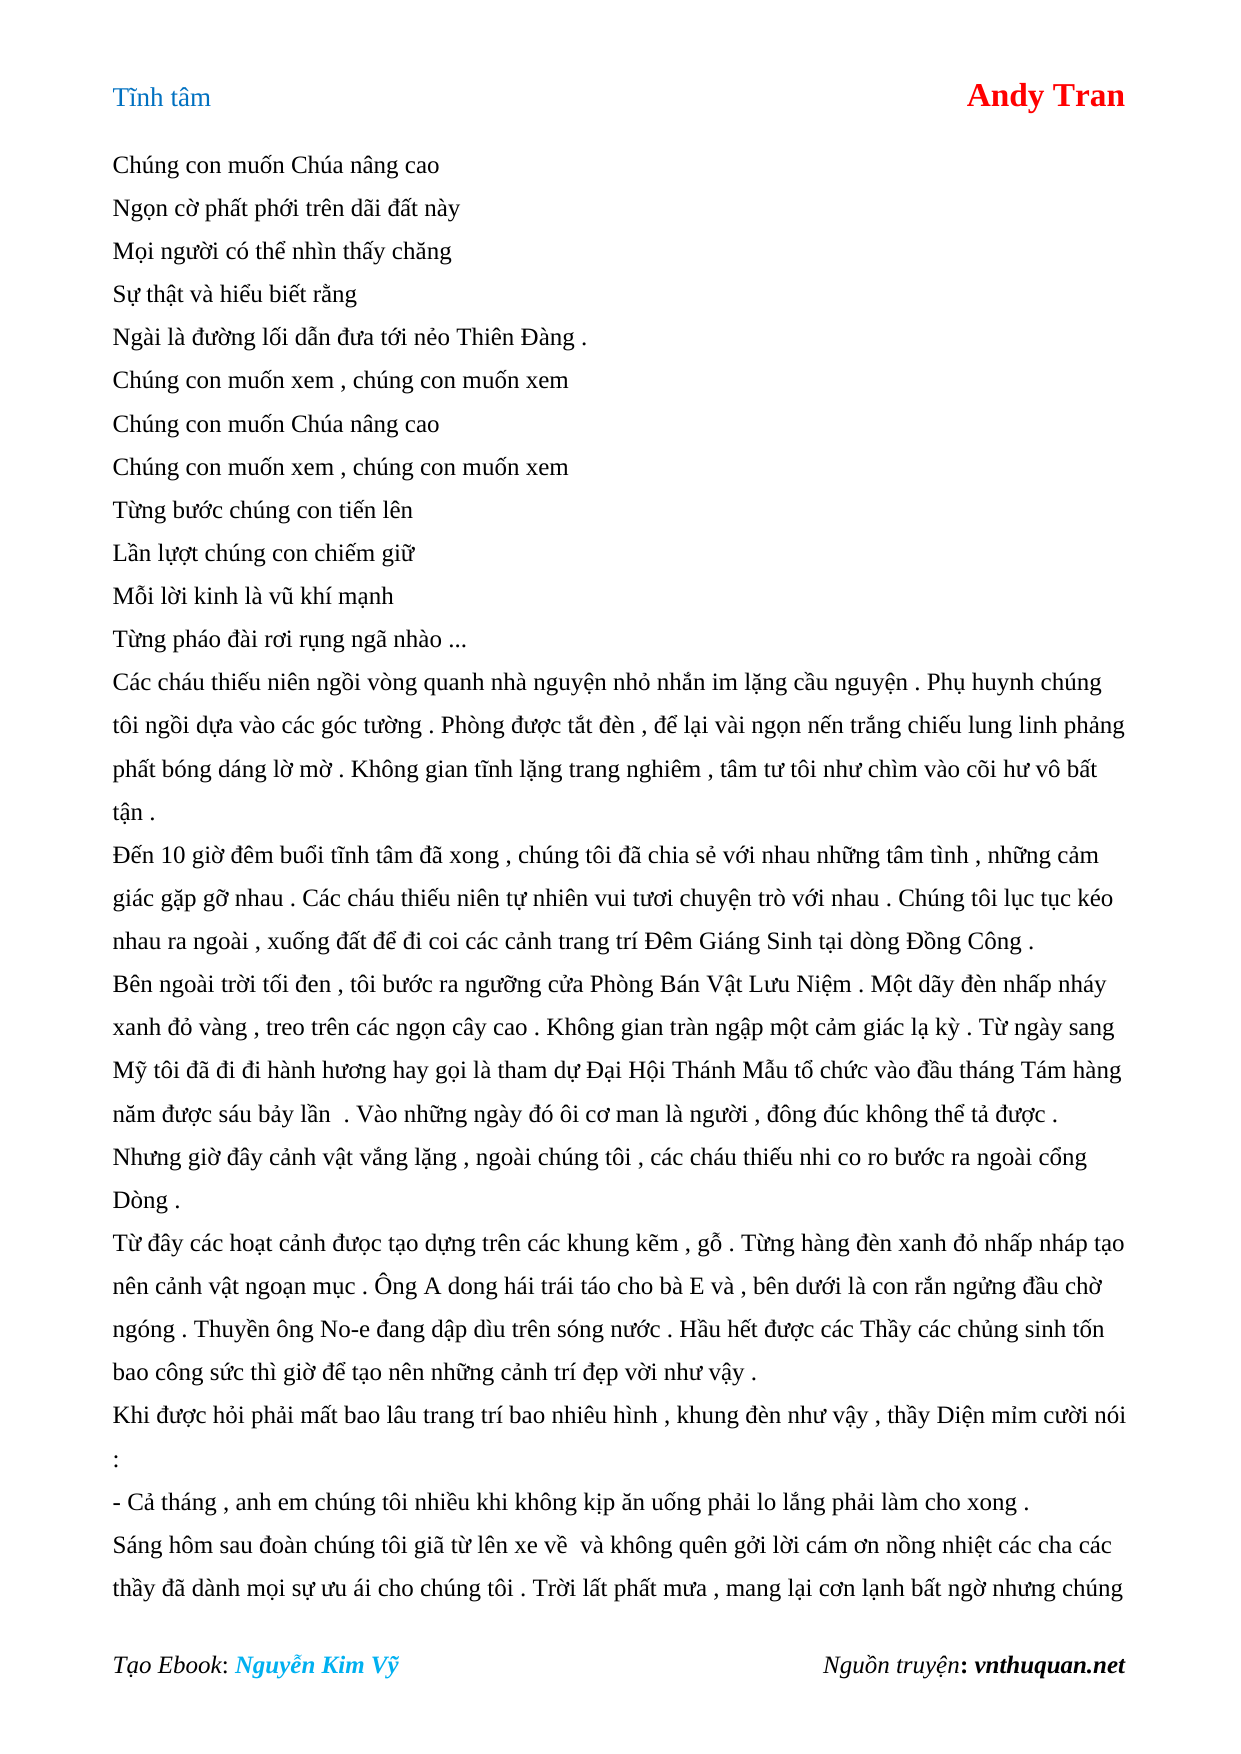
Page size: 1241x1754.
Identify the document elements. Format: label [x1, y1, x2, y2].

text [112, 150, 1128, 1602]
